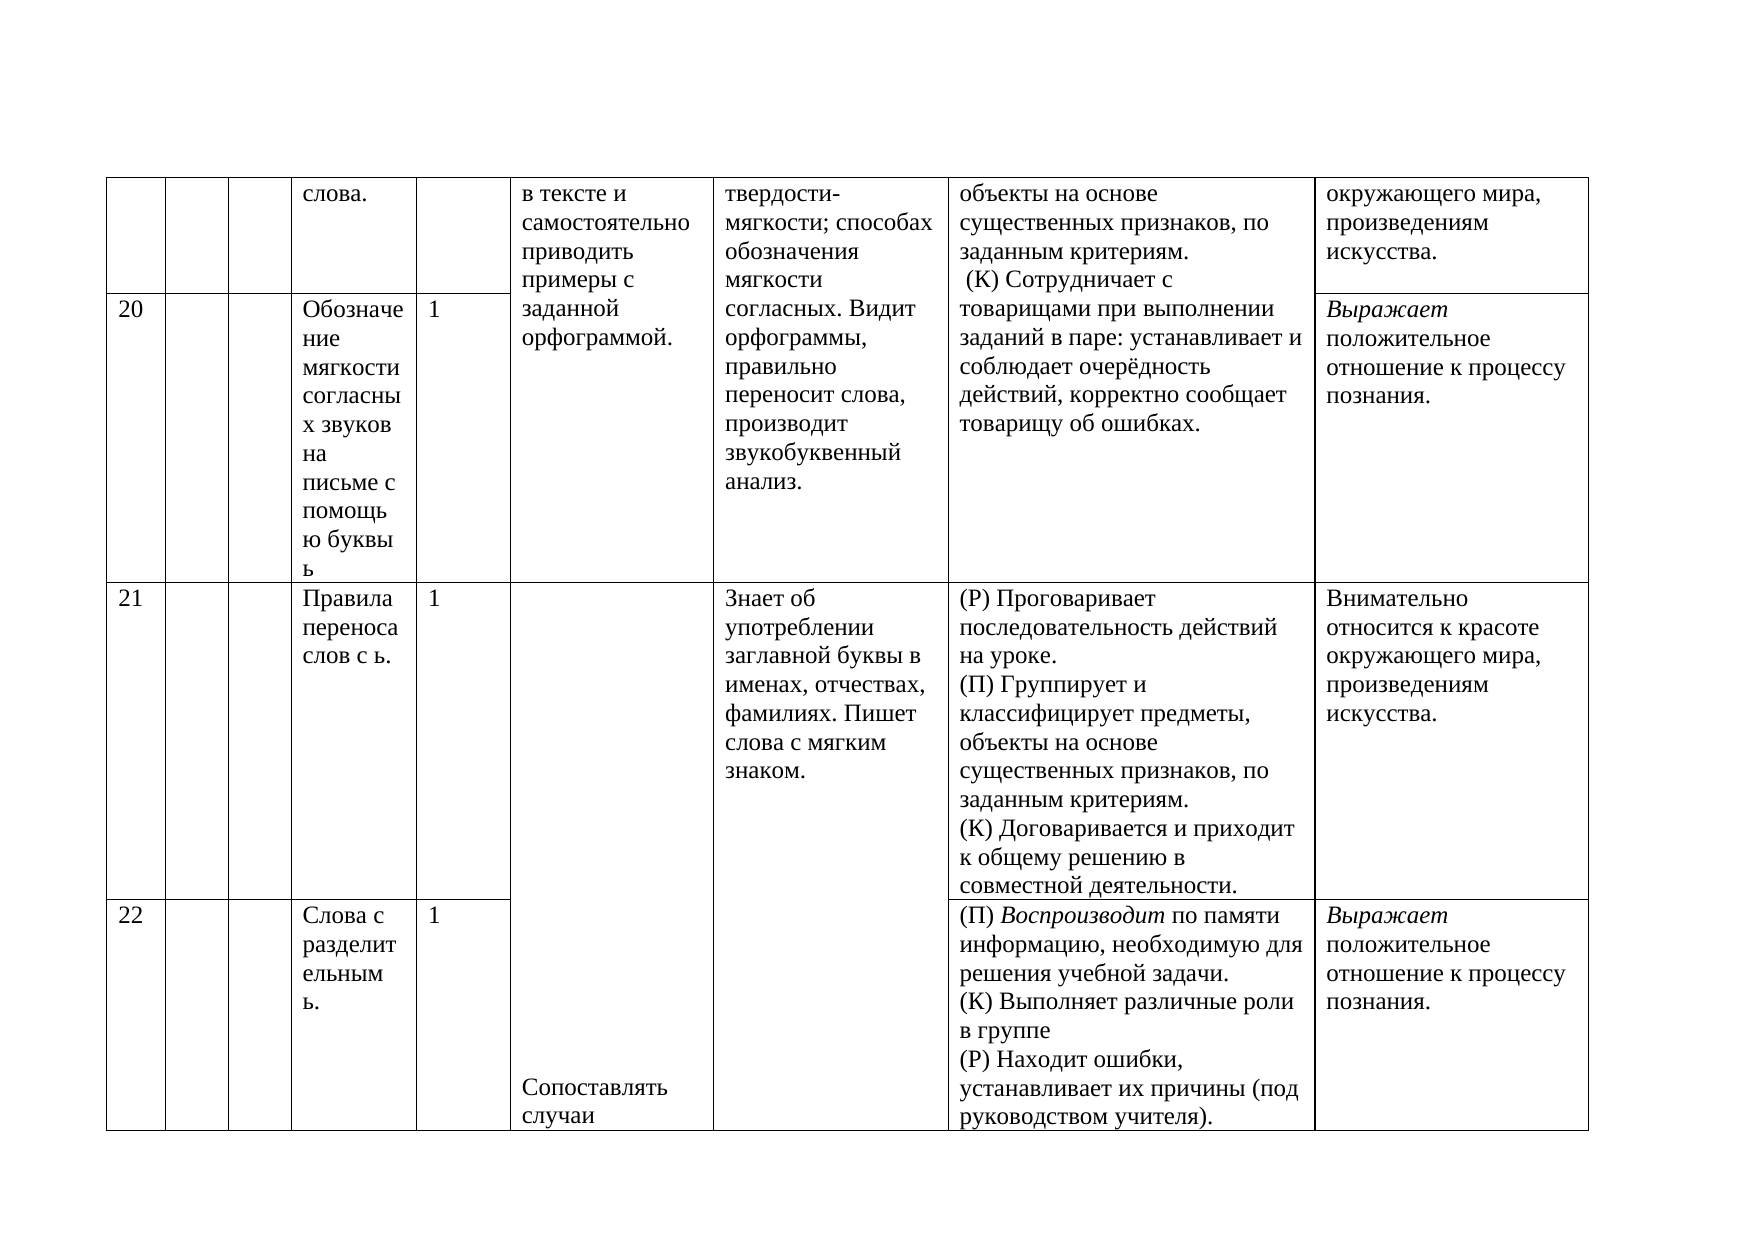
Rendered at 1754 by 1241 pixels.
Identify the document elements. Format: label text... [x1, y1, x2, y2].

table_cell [1316, 178, 1588, 293]
table_cell Правила переноса слов с ь. [292, 583, 416, 899]
table_cell 1 [417, 178, 510, 293]
table_cell 20 [107, 294, 165, 582]
table_cell Слова с разделительным ь. [292, 900, 416, 1130]
table_cell [229, 294, 291, 582]
table_cell 21 [107, 583, 165, 899]
table_cell Знает об употреблении заглавной буквы в именах, отчествах, фамилиях. Пишет слова с мягким знаком. [714, 583, 948, 1130]
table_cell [714, 178, 948, 582]
table_cell [229, 178, 291, 293]
table_cell Транскрипция слова. [292, 178, 416, 293]
table_cell [229, 900, 291, 1130]
table_cell Выражает положительное отношение к процессу познания. [1316, 294, 1588, 582]
table_cell Сопоставлять случаи употребления прописной или строчной буквы в именах собственных и их нарицательных омонимах (к примеру, Пушок—пушок, Роза—роза, черное небо—Черное море) [511, 583, 713, 1130]
table_cell [166, 178, 228, 293]
table_cell [166, 900, 228, 1130]
table_cell [229, 583, 291, 899]
table_cell Внимательно относится к красоте окружающего мира, произведениям искусства. [1316, 583, 1588, 899]
table_cell 1 [417, 294, 510, 582]
table_cell [166, 294, 228, 582]
table_cell 1 [417, 583, 510, 899]
table_cell [166, 583, 228, 899]
table_cell Обозначение мягкости согласных звуков на письме с помощью буквы ь [292, 294, 416, 582]
table_cell (П) Воспроизводит по памяти информацию, необходимую для решения учебной задачи. (К) Выполняет различные роли в группе (Р) Находит ошибки, устанавливает их причины (под руководством учителя). [949, 900, 1314, 1130]
table_cell (Р) Проговаривает последовательность действий на уроке. (П) Группирует и классифицирует предметы, объекты на основе существенных признаков, по заданным критериям. (К) Договаривается и приходит к общему решению в совместной деятельности. [949, 583, 1314, 899]
table_cell 19 [107, 178, 165, 293]
table_cell 22 [107, 900, 165, 1130]
table_cell Выражает положительное отношение к процессу познания. [1316, 900, 1588, 1130]
table_cell 1 [417, 900, 510, 1130]
